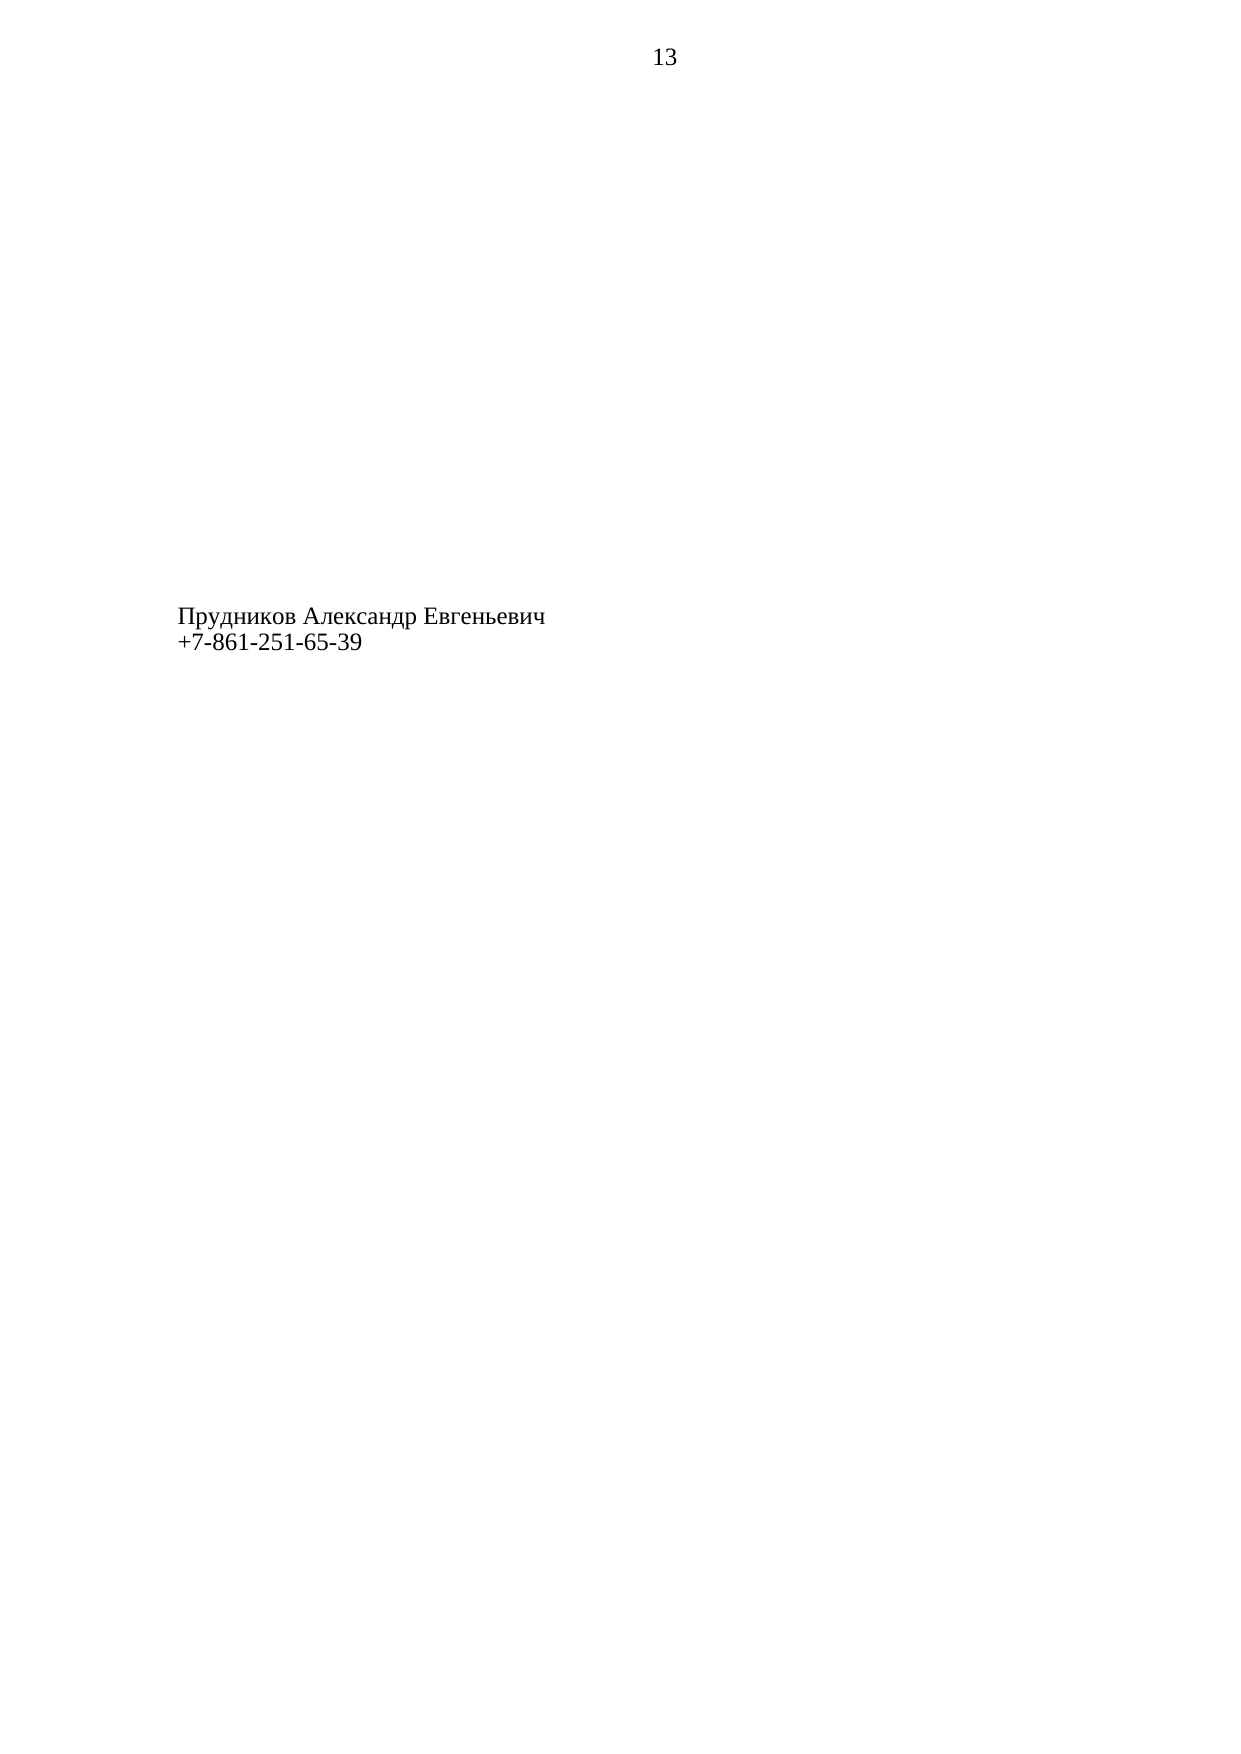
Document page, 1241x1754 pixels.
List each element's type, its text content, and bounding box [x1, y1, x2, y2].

text +7-861-251-65-39 [177, 630, 1152, 656]
text Прудников Александр Евгеньевич [177, 604, 1152, 630]
